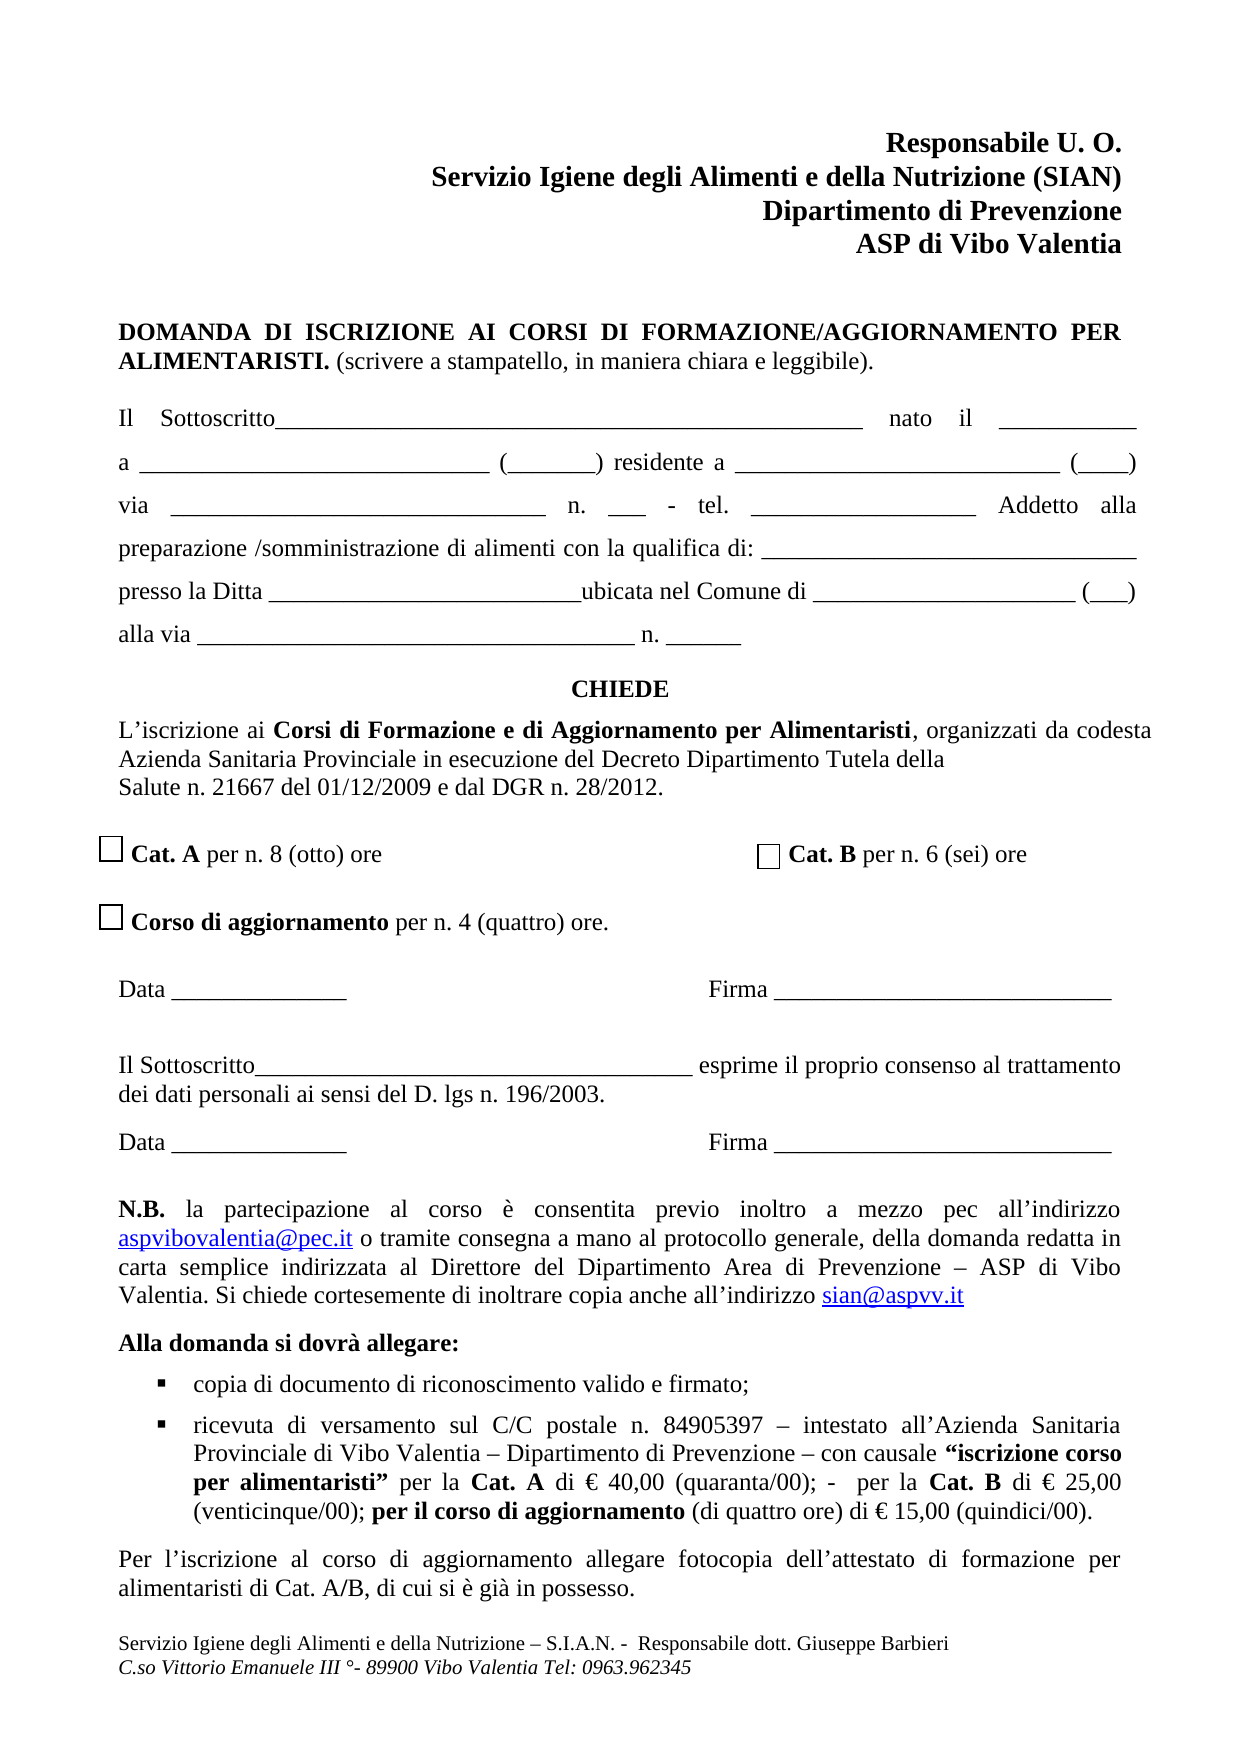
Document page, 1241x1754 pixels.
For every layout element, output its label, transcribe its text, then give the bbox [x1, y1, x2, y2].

text Dipartimento di Prevenzione [118, 193, 1122, 226]
text Servizio Igiene degli Alimenti e della Nutrizione (SIAN) [118, 159, 1122, 193]
text Salute n. 21667 del 01/12/2009 e dal DGR n. 28/2012. [118, 772, 1122, 801]
text Corso di aggiornamento per n. 4 (quattro) ore. [118, 907, 1122, 935]
text CHIEDE [118, 674, 1122, 703]
list copia di documento di riconoscimento valido e firmato; [156, 1369, 1122, 1398]
text L’iscrizione ai Corsi di Formazione e di Aggiornamento per Alimentaristi, organizzati da codesta Azienda Sanitaria Provinciale in esecuzione del Decreto Dipartimento Tutela della [118, 715, 1152, 772]
text Cat. A per n. 8 (otto) ore Cat. B per n. 6 (sei) ore [118, 839, 1122, 868]
text Responsabile U. O. [118, 126, 1122, 159]
text Il Sottoscritto___________________________________ esprime il proprio consenso al trattamento dei dati personali ai sensi del D. lgs n. 196/2003. [118, 1050, 1122, 1108]
text Data ______________ Firma ___________________________ [118, 974, 1122, 1002]
text Il Sottoscritto_______________________________________________ nato il ___________ a ____________________________ (_______) residente a __________________________ (____) via ______________________________ n. ___ - tel. __________________ Addetto alla preparazione /somministrazione di alimenti con la qualifica di: ______________________________ presso la Ditta _________________________ubicata nel Comune di _____________________ (___) [118, 403, 1137, 605]
text Data ______________ Firma ___________________________ [118, 1127, 1122, 1156]
text Per l’iscrizione al corso di aggiornamento allegare fotocopia dell’attestato di formazione per alimentaristi di Cat. A/B, di cui si è già in possesso. [118, 1544, 1122, 1601]
text alla via ___________________________________ n. ______ [118, 619, 1137, 648]
text N.B. la partecipazione al corso è consentita previo inoltro a mezzo pec all’indirizzo aspvibovalentia@pec.it o tramite consegna a mano al protocollo generale, della domanda redatta in carta semplice indirizzata al Direttore del Dipartimento Area di Prevenzione – ASP di Vibo Valentia. Si chiede cortesemente di inoltrare copia anche all’indirizzo sian@aspvv.it [118, 1194, 1122, 1309]
text DOMANDA DI ISCRIZIONE AI CORSI DI FORMAZIONE/AGGIORNAMENTO PER ALIMENTARISTI. (scrivere a stampatello, in maniera chiara e leggibile). [118, 317, 1122, 375]
text ASP di Vibo Valentia [118, 226, 1122, 260]
list ricevuta di versamento sul C/C postale n. 84905397 – intestato all’Azienda Sanitaria Provinciale di Vibo Valentia – Dipartimento di Prevenzione – con causale “iscrizione corso per alimentaristi” per la Cat. A di € 40,00 (quaranta/00); - per la Cat. B di € 25,00 (venticinque/00); per il corso di aggiornamento (di quattro ore) di € 15,00 (quindici/00). [156, 1410, 1122, 1525]
text Alla domanda si dovrà allegare: [118, 1328, 1122, 1357]
